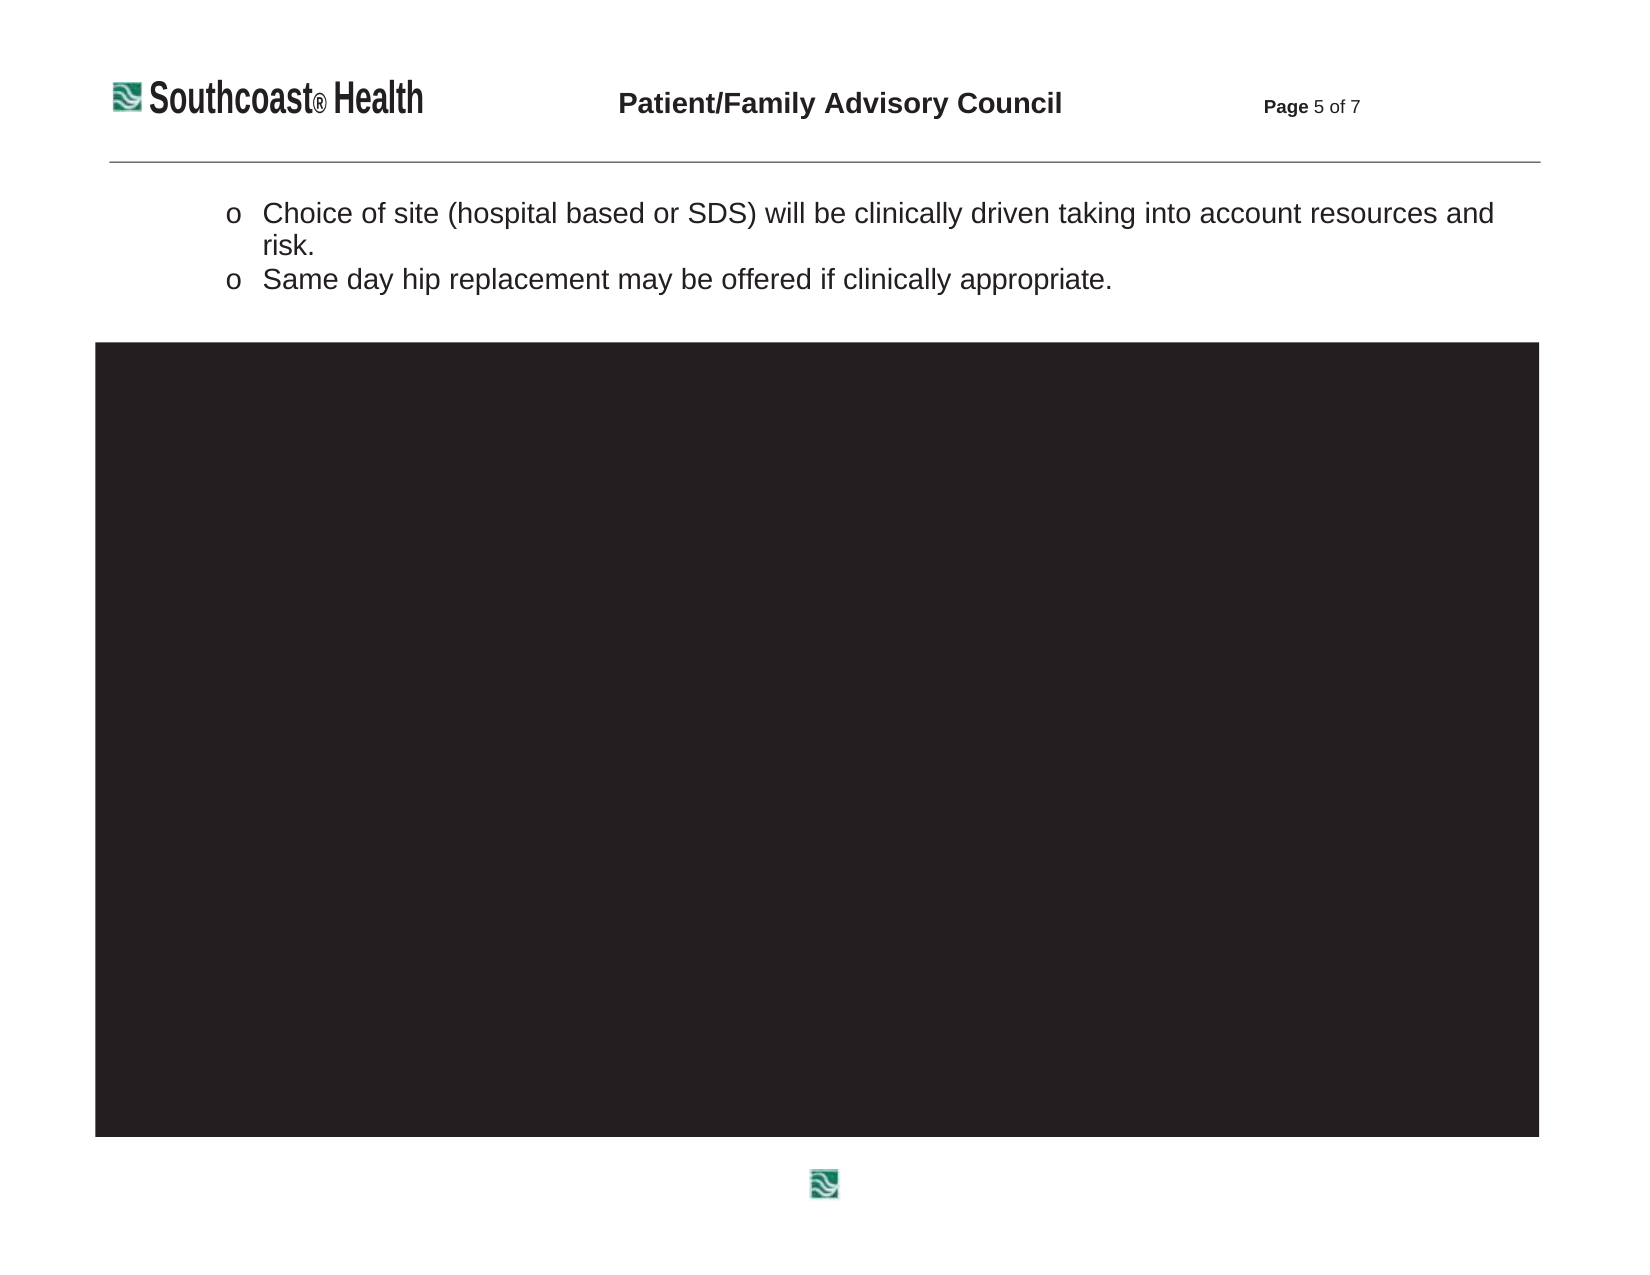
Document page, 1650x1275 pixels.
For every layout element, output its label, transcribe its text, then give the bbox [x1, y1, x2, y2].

picture [809, 1169, 841, 1201]
list Choice of site (hospital based or SDS) will be clinically driven taking into account resources and risk. [225, 197, 1495, 261]
list Same day hip replacement may be offered if clinically appropriate. [225, 262, 1637, 298]
picture [112, 82, 143, 112]
